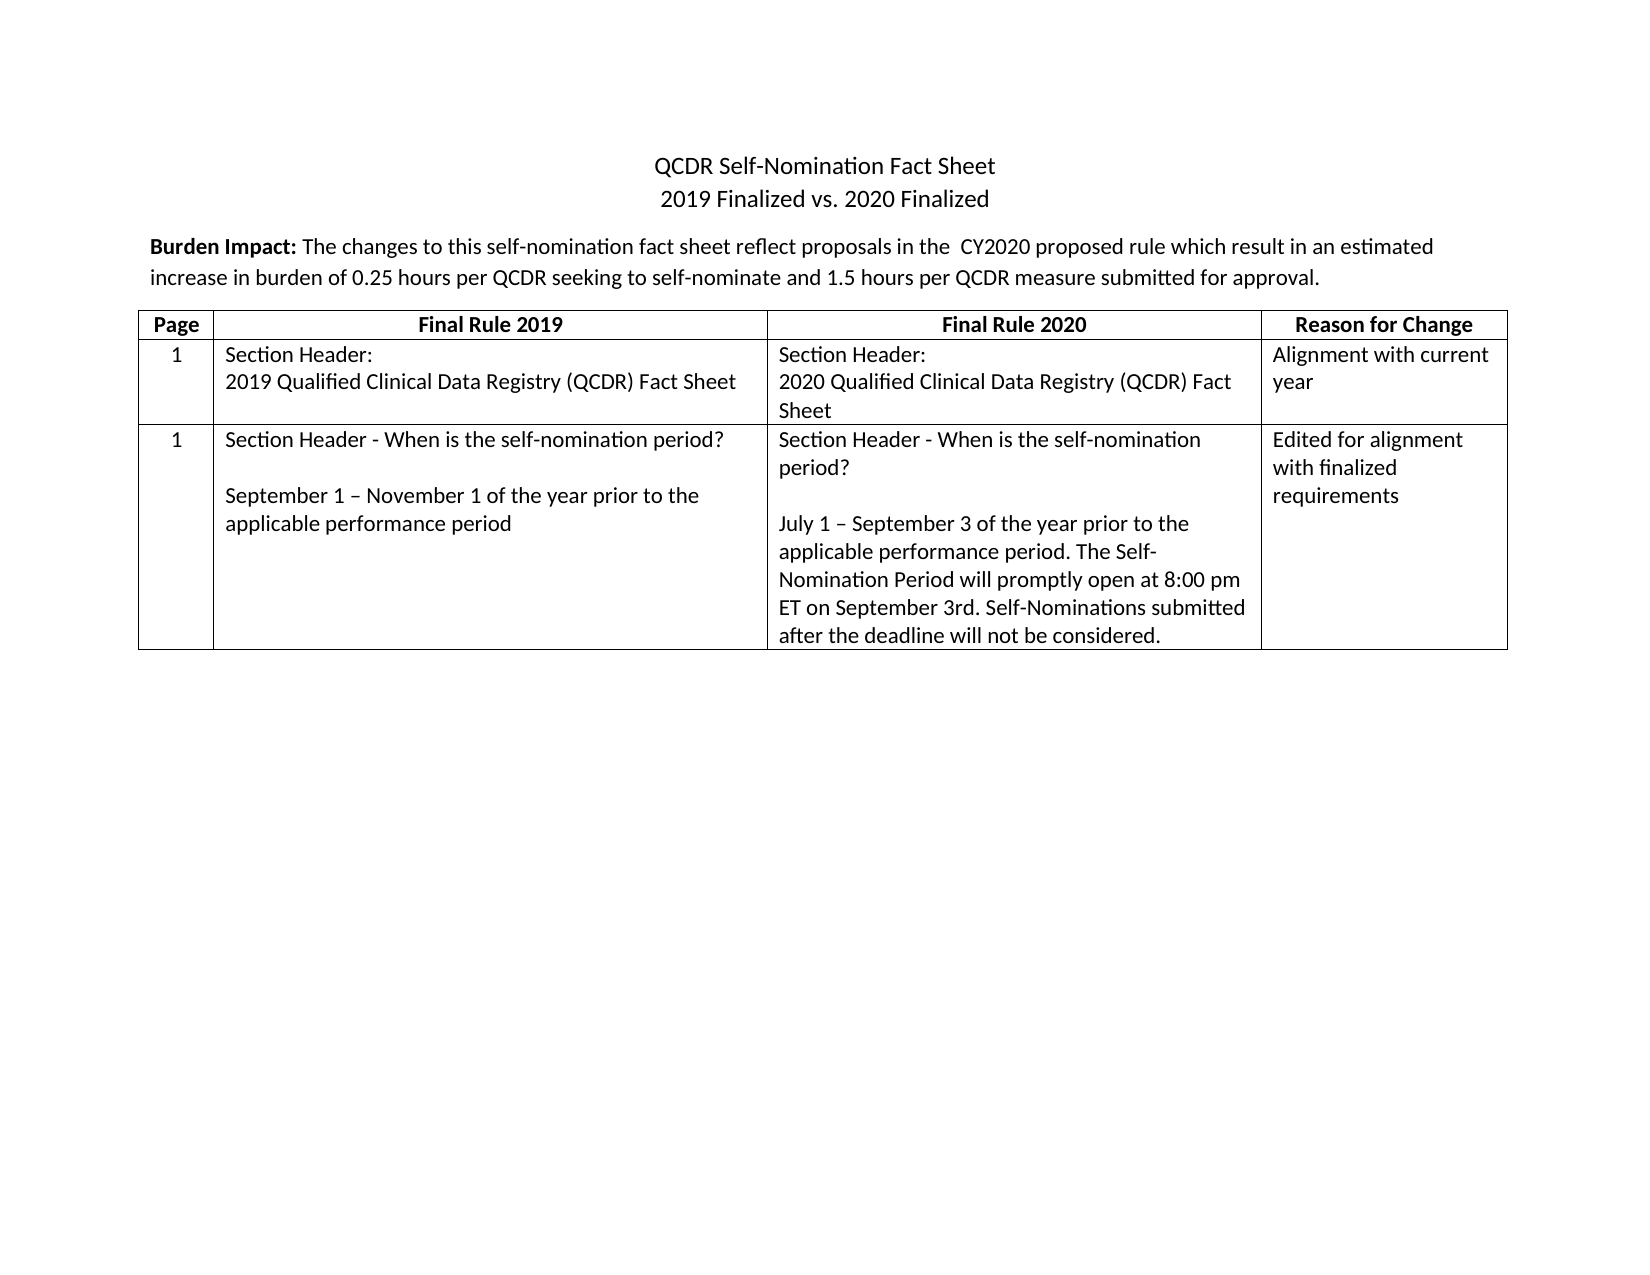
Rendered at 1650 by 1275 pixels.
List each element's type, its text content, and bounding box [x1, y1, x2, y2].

table_header Reason for Change [1262, 311, 1507, 339]
text Burden Impact: The changes to this self-nomination fact sheet reflect proposals in the CY2020 proposed rule which result in an estimated increase in burden of 0.25 hours per QCDR seeking to self-nominate and 1.5 hours per QCDR measure submitted for approval. [150, 232, 1500, 291]
table_cell Section Header: 2020 Qualified Clinical Data Registry (QCDR) Fact Sheet [768, 340, 1261, 424]
table_cell Alignment with current year [1262, 340, 1507, 424]
table_cell 1 [139, 425, 213, 649]
table_cell Edited for alignment with finalized requirements [1262, 425, 1507, 649]
table_cell Section Header: 2019 Qualified Clinical Data Registry (QCDR) Fact Sheet [214, 340, 767, 424]
table_header Page [139, 311, 213, 339]
table_header Final Rule 2020 [768, 311, 1261, 339]
text QCDR Self-Nomination Fact Sheet [150, 150, 1500, 181]
table_cell Section Header - When is the self-nomination period? July 1 – September 3 of the year prior to the applicable performance period. The Self-Nomination Period will promptly open at 8:00 pm ET on September 3rd. Self-Nominations submitted after the deadline will not be considered. [768, 425, 1261, 649]
table_cell Section Header - When is the self-nomination period? September 1 – November 1 of the year prior to the applicable performance period [214, 425, 767, 649]
table_cell 1 [139, 340, 213, 424]
table_header Final Rule 2019 [214, 311, 767, 339]
text 2019 Finalized vs. 2020 Finalized [150, 183, 1500, 213]
